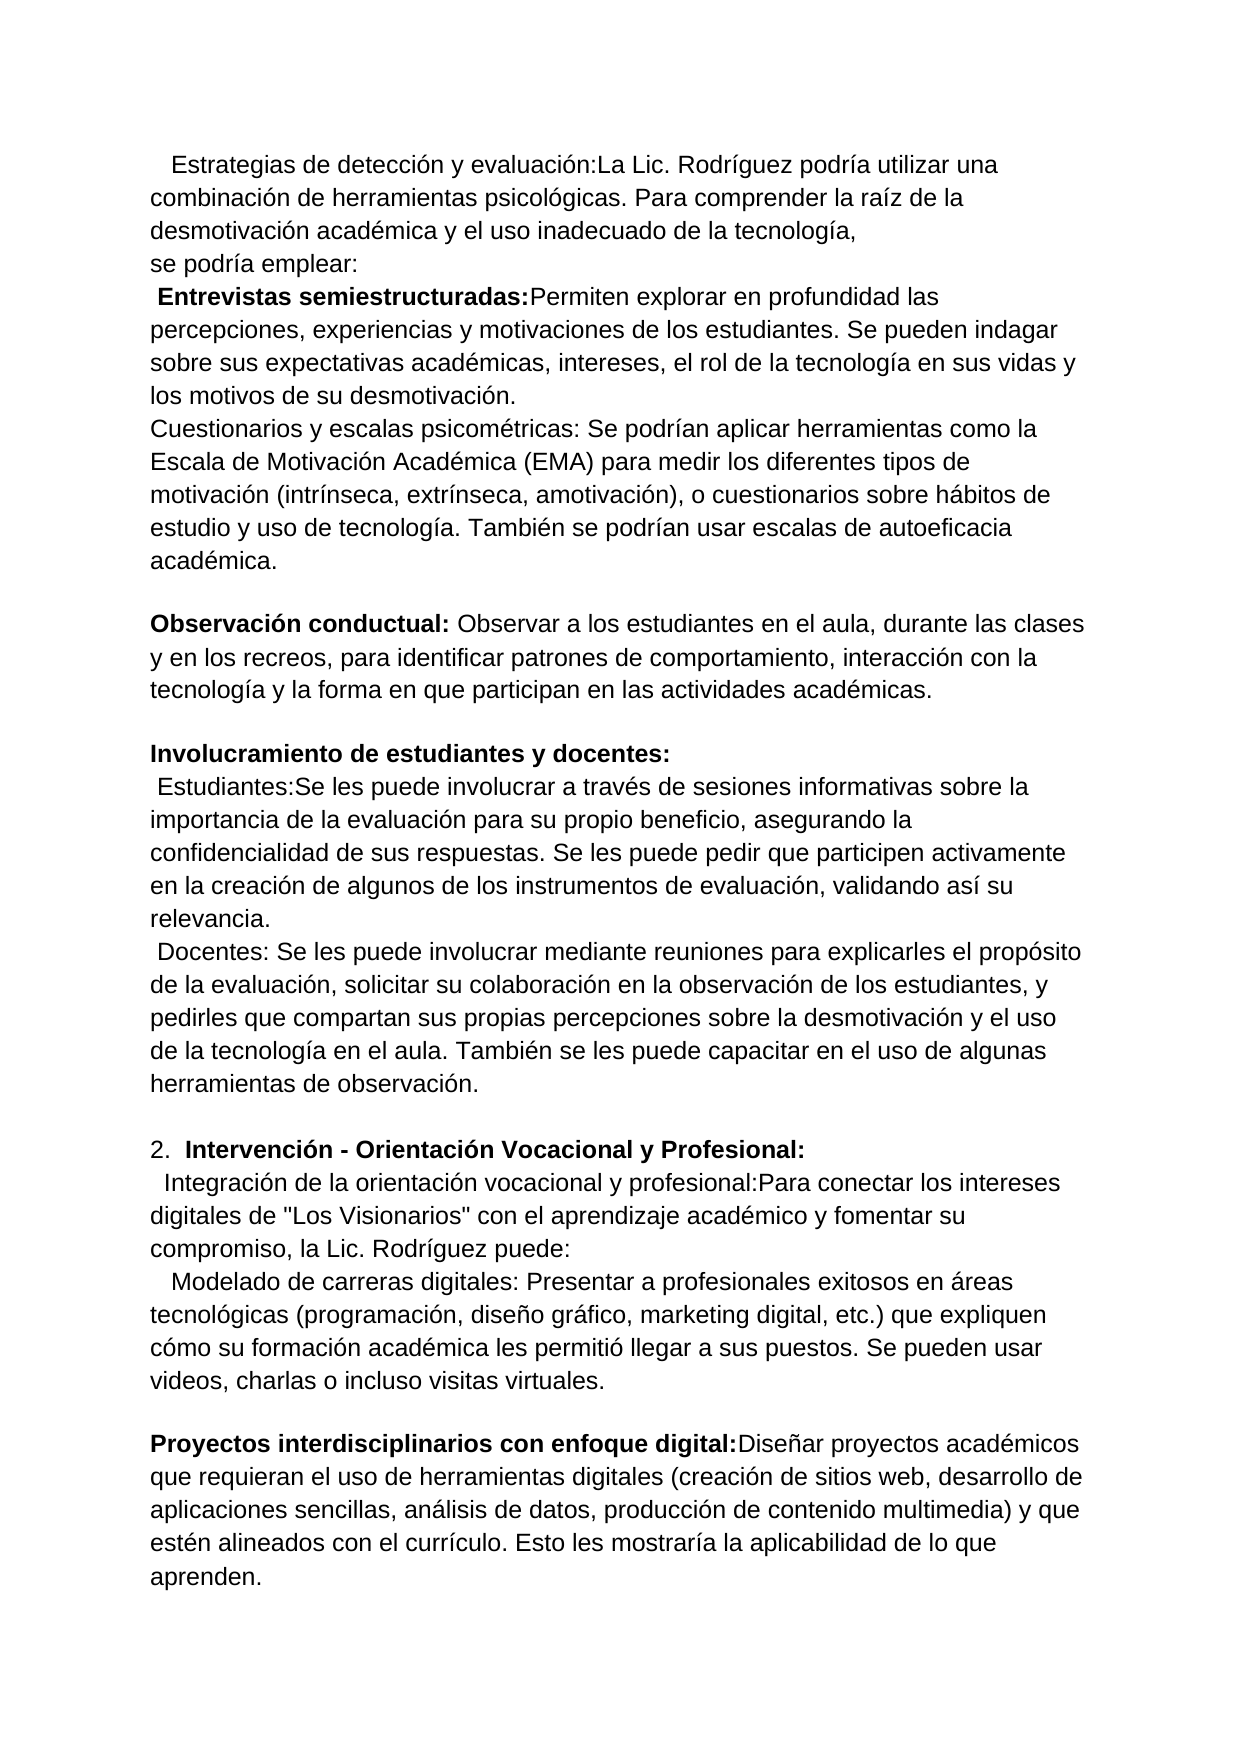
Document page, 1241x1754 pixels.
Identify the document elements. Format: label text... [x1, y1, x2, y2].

text Modelado de carreras digitales: Presentar a profesionales exitosos en áreas tecnológicas (programación, diseño gráfico, marketing digital, etc.) que expliquen cómo su formación académica les permitió llegar a sus puestos. Se pueden usar videos, charlas o incluso visitas virtuales. [150, 1267, 1090, 1395]
text 2. Intervención - Orientación Vocacional y Profesional: [150, 1135, 1090, 1164]
text Involucramiento de estudiantes y docentes: [150, 739, 1090, 767]
text Cuestionarios y escalas psicométricas: Se podrían aplicar herramientas como la Escala de Motivación Académica (EMA) para medir los diferentes tipos de motivación (intrínseca, extrínseca, amotivación), o cuestionarios sobre hábitos de estudio y uso de tecnología. También se podrían usar escalas de autoeficacia académica. [150, 414, 1090, 575]
text Integración de la orientación vocacional y profesional:Para conectar los intereses digitales de "Los Visionarios" con el aprendizaje académico y fomentar su compromiso, la Lic. Rodríguez puede: [150, 1168, 1090, 1263]
text Entrevistas semiestructuradas:Permiten explorar en profundidad las percepciones, experiencias y motivaciones de los estudiantes. Se pueden indagar sobre sus expectativas académicas, intereses, el rol de la tecnología en sus vidas y los motivos de su desmotivación. [150, 282, 1090, 410]
text se podría emplear: [150, 249, 1090, 278]
text Estrategias de detección y evaluación:La Lic. Rodríguez podría utilizar una combinación de herramientas psicológicas. Para comprender la raíz de la desmotivación académica y el uso inadecuado de la tecnología, [150, 150, 1090, 245]
text Estudiantes:Se les puede involucrar a través de sesiones informativas sobre la importancia de la evaluación para su propio beneficio, asegurando la confidencialidad de sus respuestas. Se les puede pedir que participen activamente en la creación de algunos de los instrumentos de evaluación, validando así su relevancia. [150, 772, 1090, 933]
text Proyectos interdisciplinarios con enfoque digital:Diseñar proyectos académicos que requieran el uso de herramientas digitales (creación de sitios web, desarrollo de aplicaciones sencillas, análisis de datos, producción de contenido multimedia) y que estén alineados con el currículo. Esto les mostraría la aplicabilidad de lo que aprenden. [150, 1429, 1090, 1590]
text Docentes: Se les puede involucrar mediante reuniones para explicarles el propósito de la evaluación, solicitar su colaboración en la observación de los estudiantes, y pedirles que compartan sus propias percepciones sobre la desmotivación y el uso de la tecnología en el aula. También se les puede capacitar en el uso de algunas herramientas de observación. [150, 937, 1090, 1098]
text Observación conductual: Observar a los estudiantes en el aula, durante las clases y en los recreos, para identificar patrones de comportamiento, interacción con la tecnología y la forma en que participan en las actividades académicas. [150, 609, 1090, 704]
